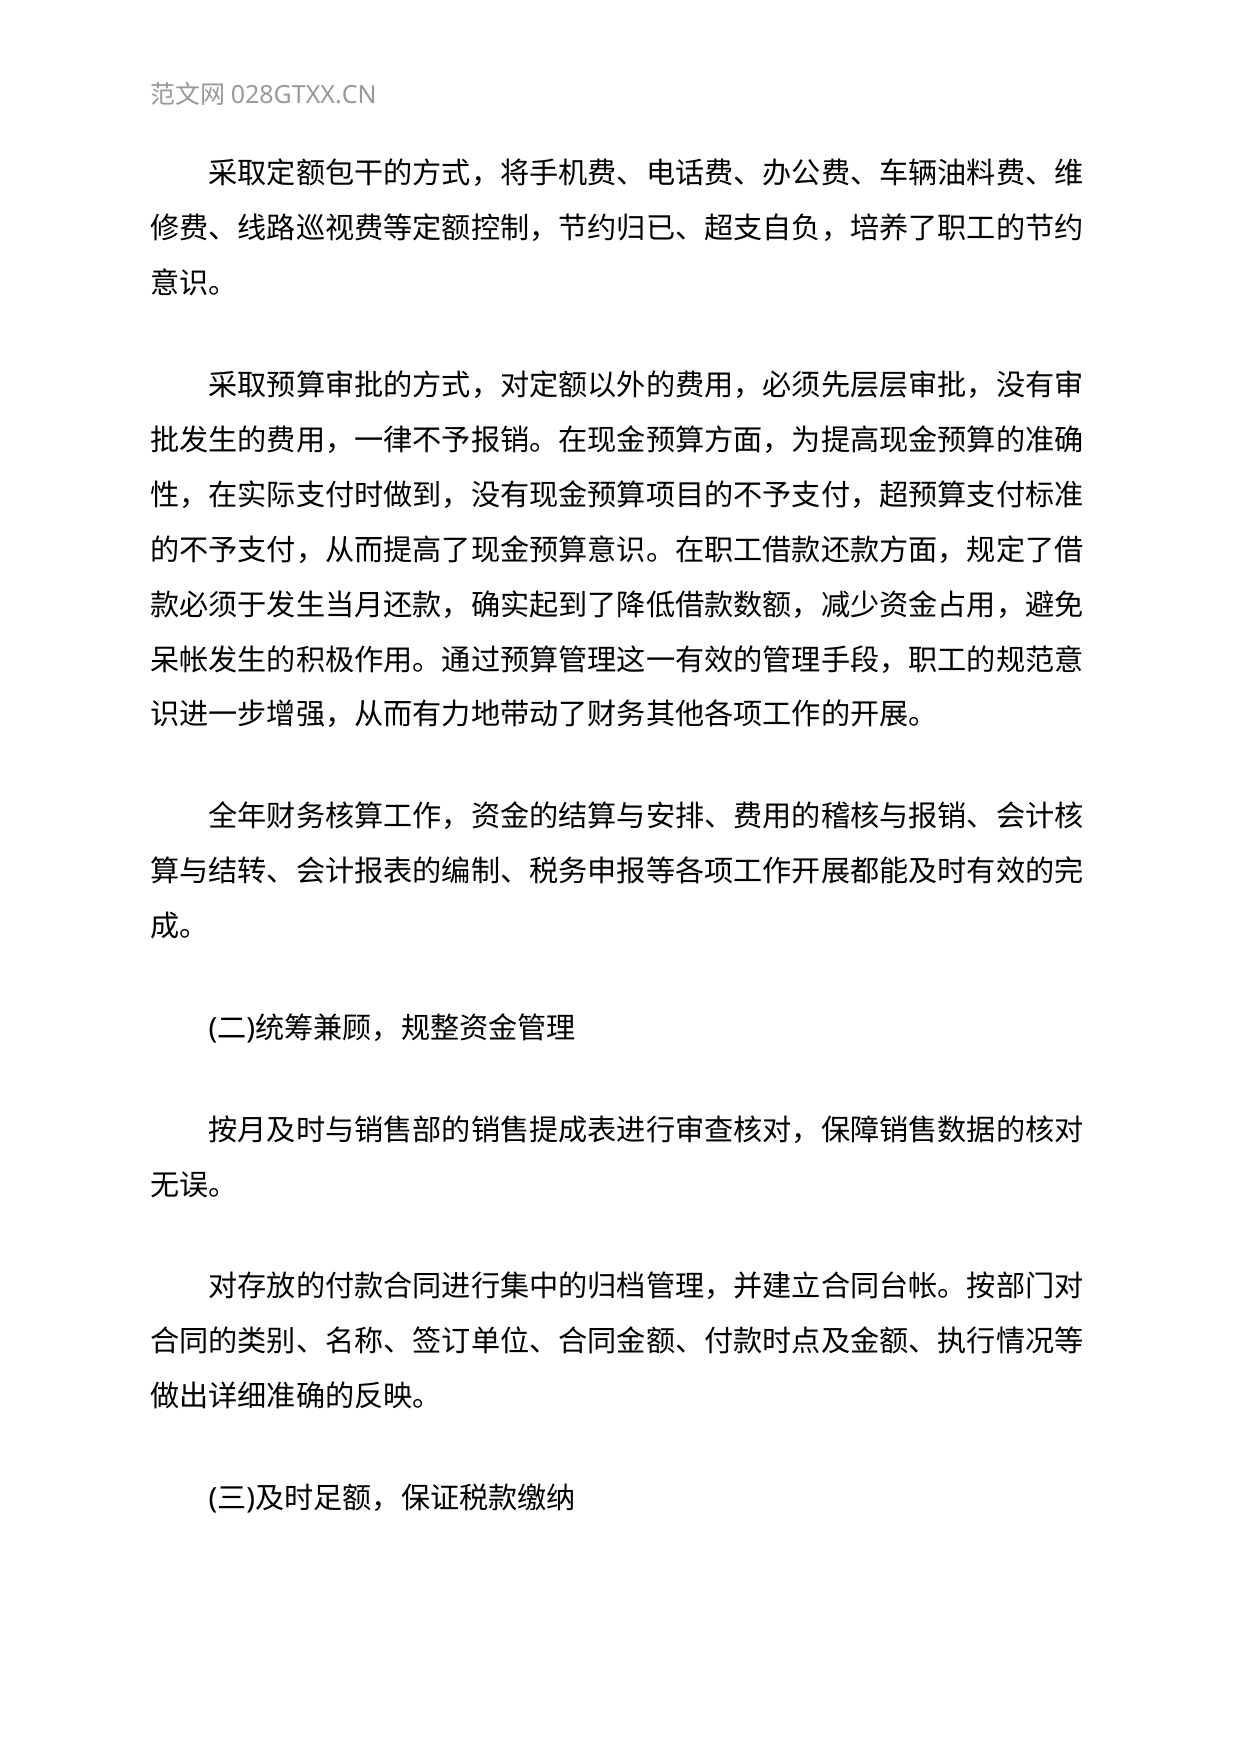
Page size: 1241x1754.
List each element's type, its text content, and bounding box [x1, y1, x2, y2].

text 对存放的付款合同进行集中的归档管理，并建立合同台帐。按部门对合同的类别、名称、签订单位、合同金额、付款时点及金额、执行情况等做出详细准确的反映。 [150, 1263, 1090, 1415]
text 全年财务核算工作，资金的结算与安排、费用的稽核与报销、会计核算与结转、会计报表的编制、税务申报等各项工作开展都能及时有效的完成。 [150, 793, 1090, 945]
text 采取预算审批的方式，对定额以外的费用，必须先层层审批，没有审批发生的费用，一律不予报销。在现金预算方面，为提高现金预算的准确性，在实际支付时做到，没有现金预算项目的不予支付，超预算支付标准的不予支付，从而提高了现金预算意识。在职工借款还款方面，规定了借款必须于发生当月还款，确实起到了降低借款数额，减少资金占用，避免呆帐发生的积极作用。通过预算管理这一有效的管理手段，职工的规范意识进一步增强，从而有力地带动了财务其他各项工作的开展。 [150, 362, 1090, 733]
text 采取定额包干的方式，将手机费、电话费、办公费、车辆油料费、维修费、线路巡视费等定额控制，节约归已、超支自负，培养了职工的节约意识。 [150, 150, 1090, 302]
text 按月及时与销售部的销售提成表进行审查核对，保障销售数据的核对无误。 [150, 1106, 1090, 1203]
text (二)统筹兼顾，规整资金管理 [150, 1004, 1090, 1047]
text (三)及时足额，保证税款缴纳 [150, 1474, 1090, 1517]
